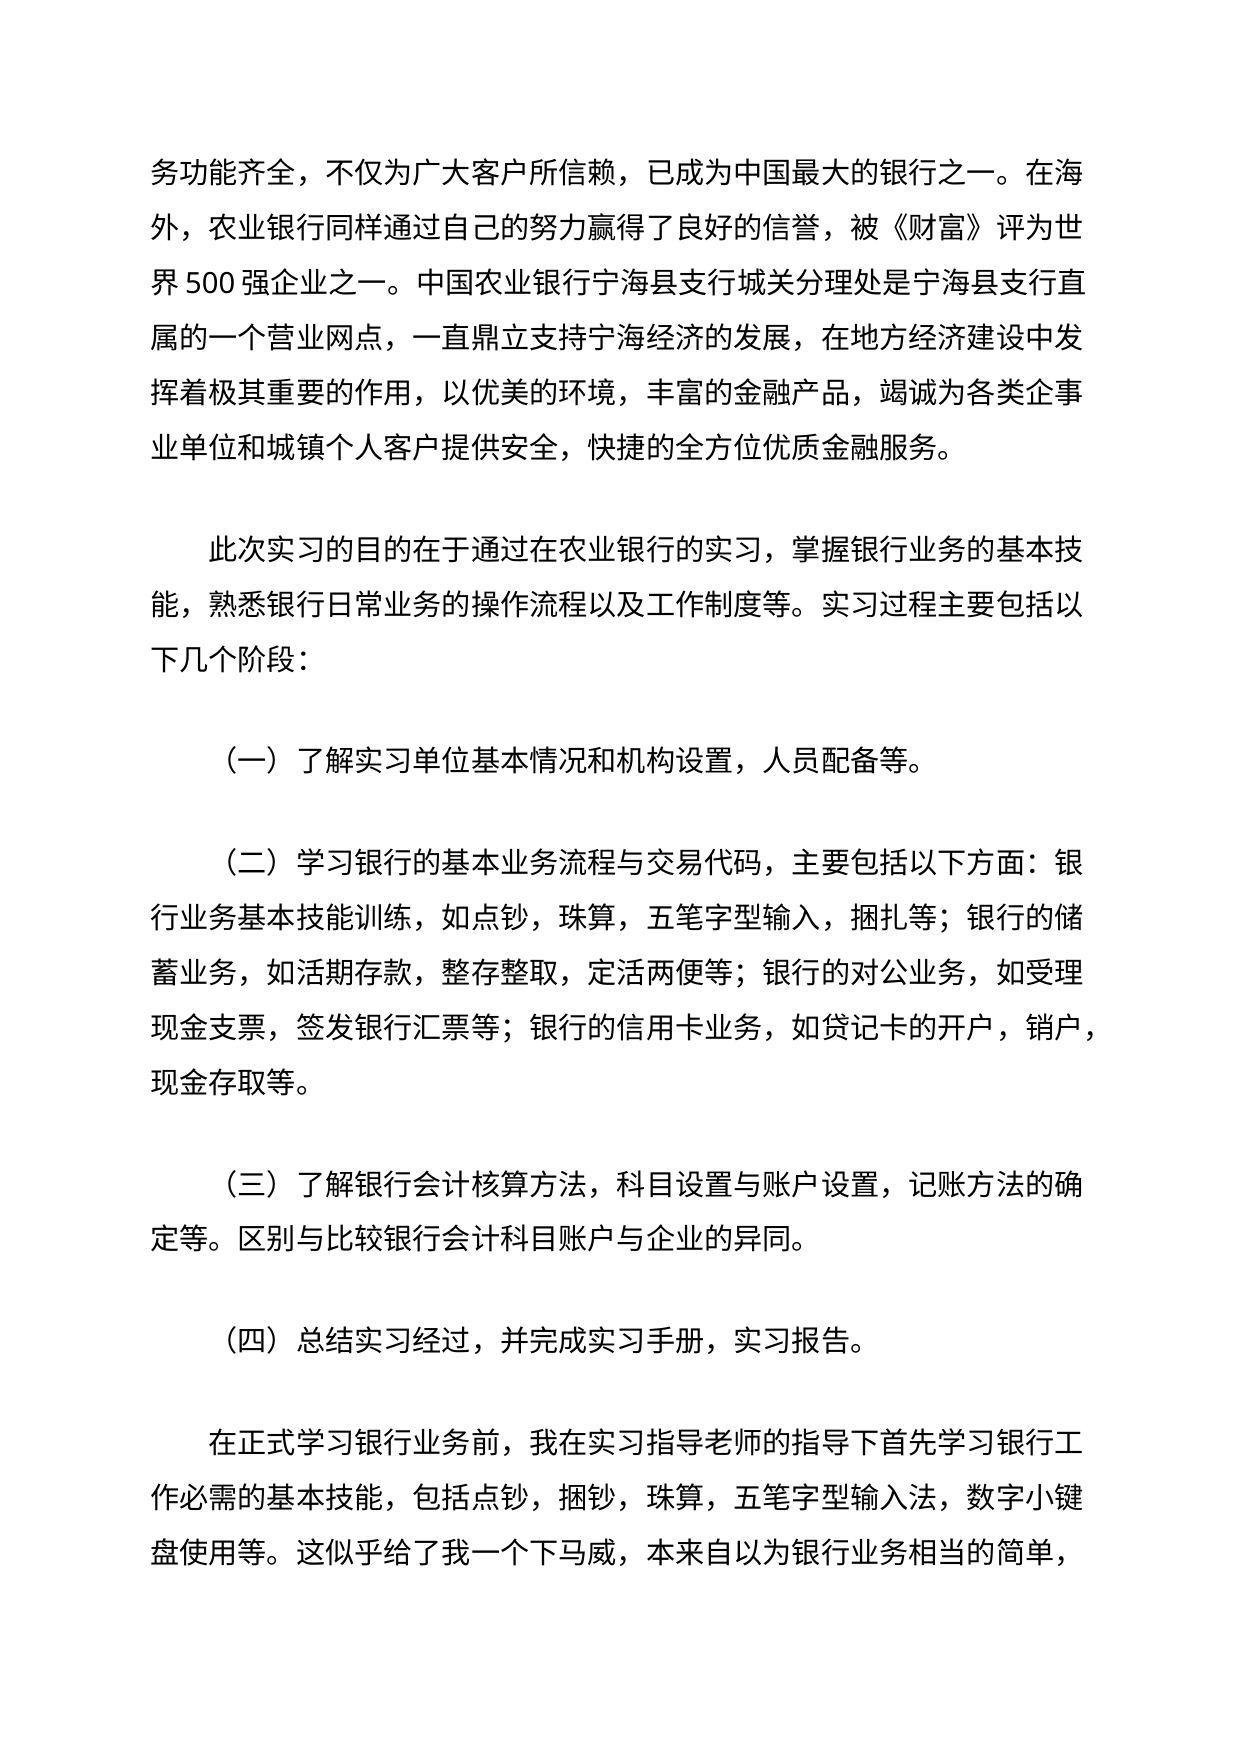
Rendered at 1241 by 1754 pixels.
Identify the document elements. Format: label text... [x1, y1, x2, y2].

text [150, 150, 1090, 467]
text （一）了解实习单位基本情况和机构设置，人员配备等。 [150, 738, 1090, 780]
text （四）总结实习经过，并完成实习手册，实习报告。 [150, 1318, 1090, 1360]
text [150, 1419, 1090, 1572]
text （二）学习银行的基本业务流程与交易代码，主要包括以下方面：银行业务基本技能训练，如点钞，珠算，五笔字型输入，捆扎等；银行的储蓄业务，如活期存款，整存整取，定活两便等；银行的对公业务，如受理现金支票，签发银行汇票等；银行的信用卡业务，如贷记卡的开户，销户，现金存取等。 [150, 840, 1090, 1102]
text （三）了解银行会计核算方法，科目设置与账户设置，记账方法的确定等。区别与比较银行会计科目账户与企业的异同。 [150, 1161, 1090, 1258]
text 此次实习的目的在于通过在农业银行的实习，掌握银行业务的基本技能，熟悉银行日常业务的操作流程以及工作制度等。实习过程主要包括以下几个阶段： [150, 526, 1090, 678]
